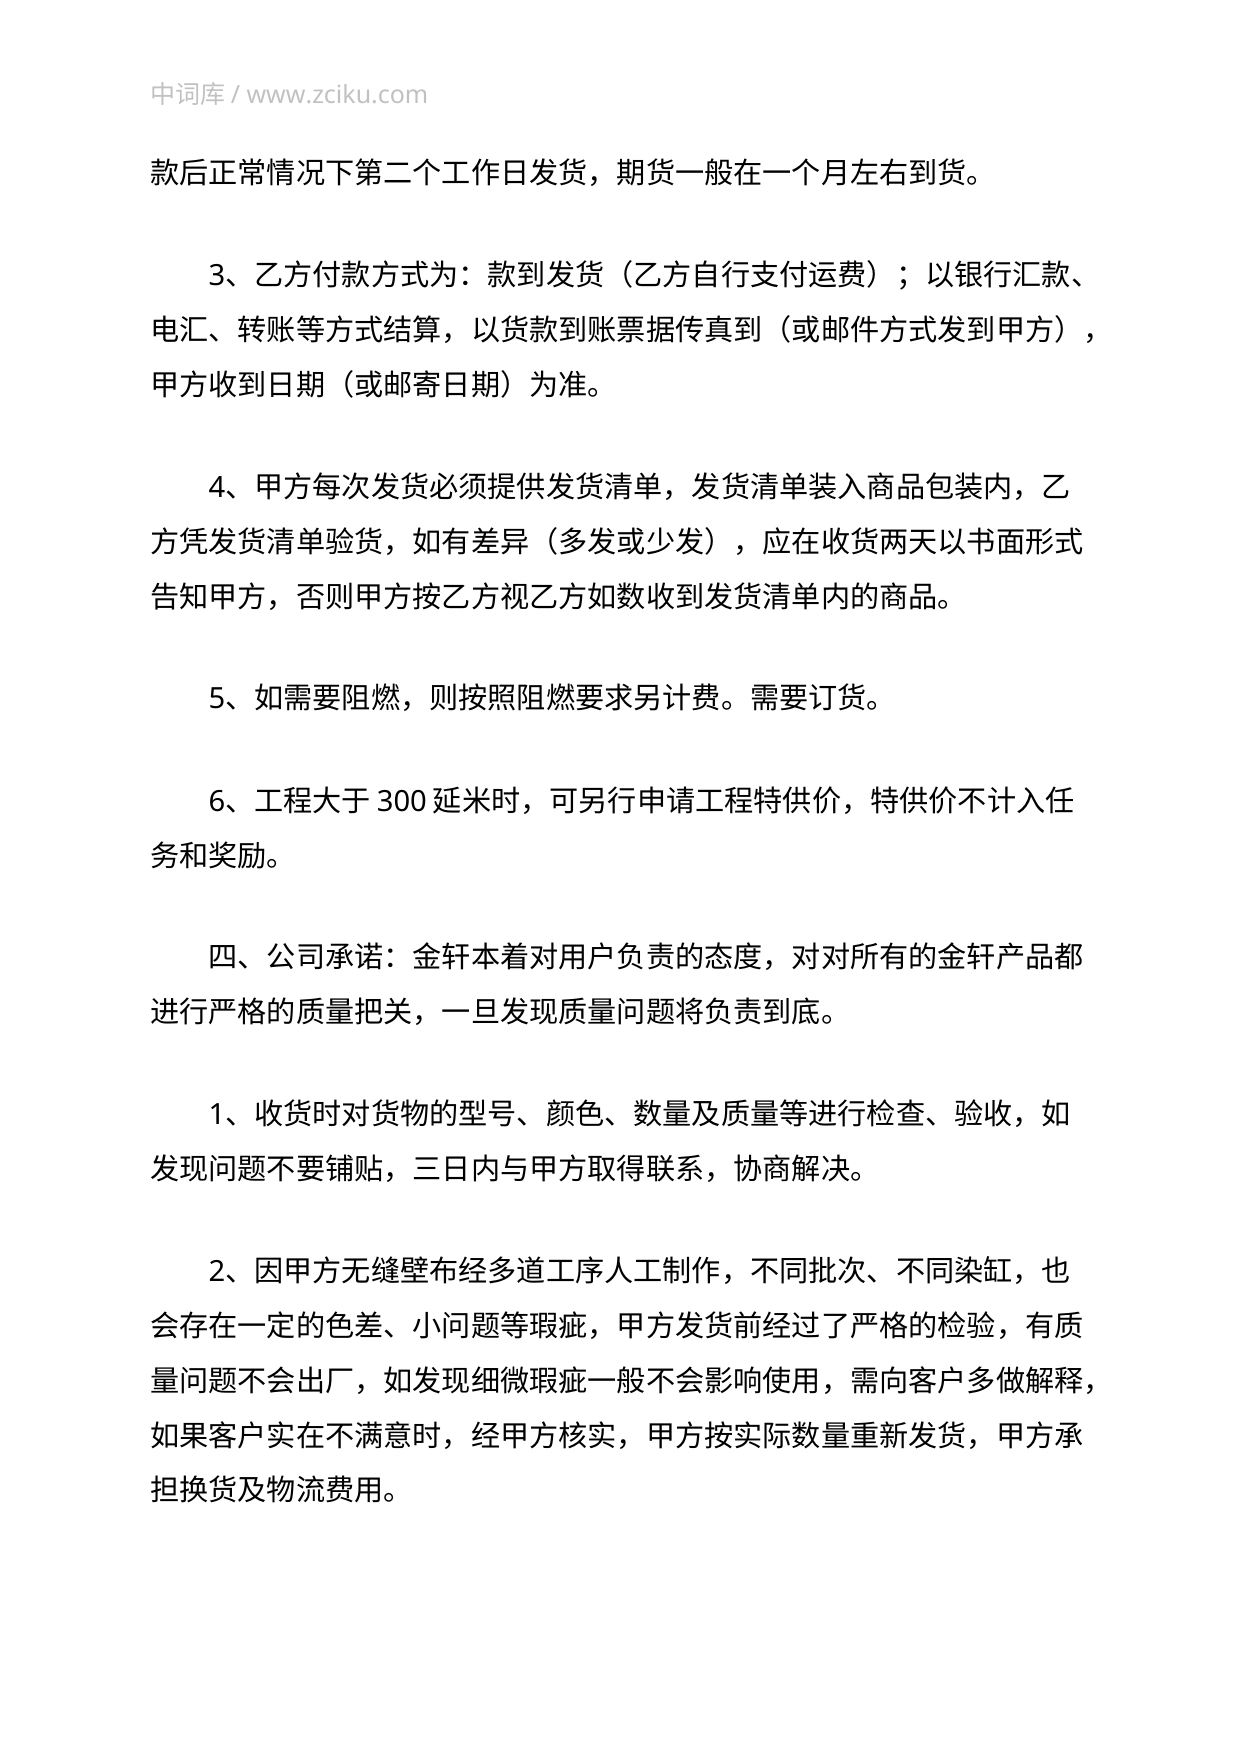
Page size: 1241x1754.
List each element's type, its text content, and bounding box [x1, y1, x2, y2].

text 2、因甲方无缝壁布经多道工序人工制作，不同批次、不同染缸，也会存在一定的色差、小问题等瑕疵，甲方发货前经过了严格的检验，有质量问题不会出厂，如发现细微瑕疵一般不会影响使用，需向客户多做解释，如果客户实在不满意时，经甲方核实，甲方按实际数量重新发货，甲方承担换货及物流费用。 [150, 1247, 1090, 1509]
text 四、公司承诺：金轩本着对用户负责的态度，对对所有的金轩产品都进行严格的质量把关，一旦发现质量问题将负责到底。 [150, 934, 1090, 1031]
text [150, 150, 1090, 192]
text 1、收货时对货物的型号、颜色、数量及质量等进行检查、验收，如发现问题不要铺贴，三日内与甲方取得联系，协商解决。 [150, 1091, 1090, 1188]
text 4、甲方每次发货必须提供发货清单，发货清单装入商品包装内，乙方凭发货清单验货，如有差异（多发或少发），应在收货两天以书面形式告知甲方，否则甲方按乙方视乙方如数收到发货清单内的商品。 [150, 463, 1090, 616]
text 3、乙方付款方式为：款到发货（乙方自行支付运费）；以银行汇款、电汇、转账等方式结算，以货款到账票据传真到（或邮件方式发到甲方），甲方收到日期（或邮寄日期）为准。 [150, 252, 1090, 404]
text 6、工程大于300延米时，可另行申请工程特供价，特供价不计入任务和奖励。 [150, 777, 1090, 874]
text 5、如需要阻燃，则按照阻燃要求另计费。需要订货。 [150, 675, 1090, 717]
